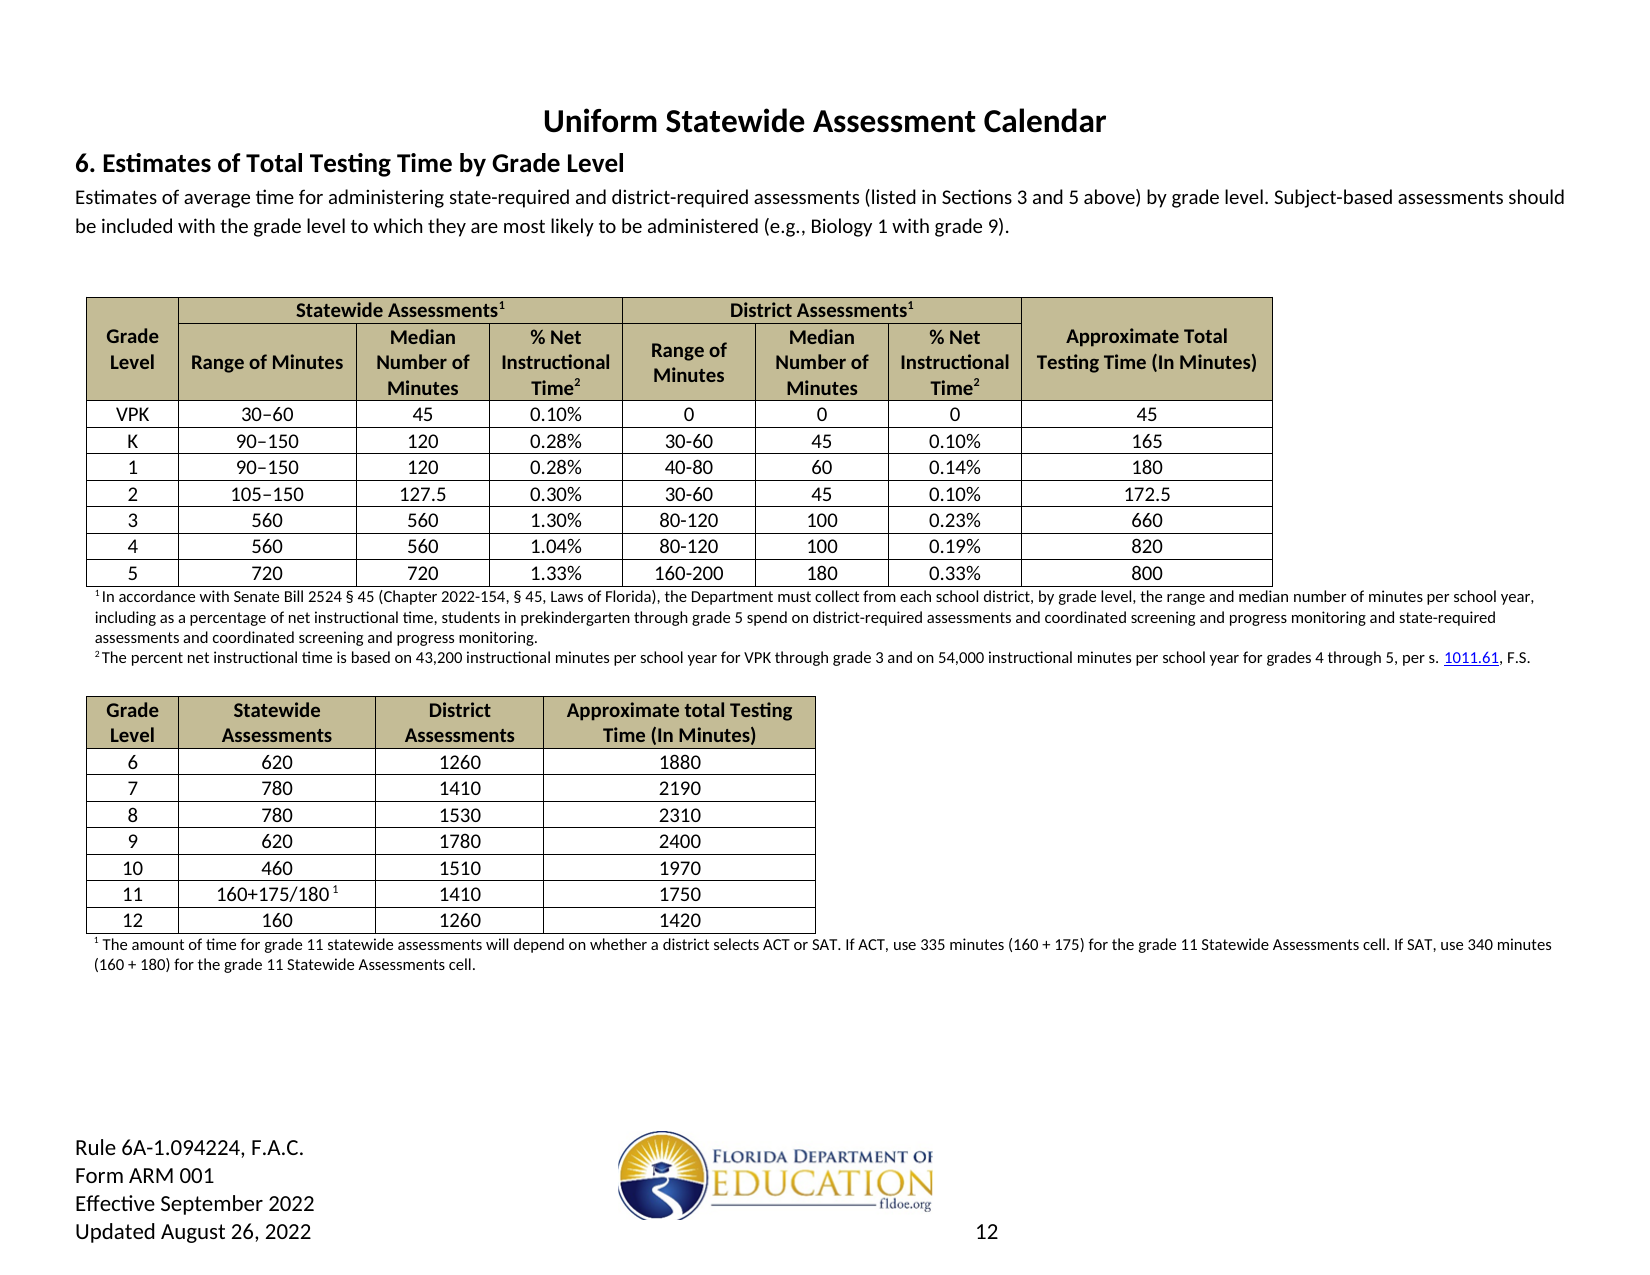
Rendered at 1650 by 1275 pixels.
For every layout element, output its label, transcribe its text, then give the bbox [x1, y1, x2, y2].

table_cell Range of Minutes [623, 324, 755, 400]
table_cell 1880 [544, 749, 815, 774]
table_cell 2190 [544, 775, 815, 801]
table_cell 4 [87, 534, 178, 559]
table_cell 120 [357, 428, 489, 453]
table_cell 100 [756, 507, 888, 533]
table_cell 172.5 [1022, 481, 1272, 506]
text 1 In accordance with Senate Bill 2524 § 45 (Chapter 2022-154, § 45, Laws of Florida), the Department must collect from each school district, by grade level, the range and median number of minutes per school year, including as a percentage of net instructional time, students in prekindergarten through grade 5 spend on district-required assessments and coordinated screening and progress monitoring and state-required assessments and coordinated screening and progress monitoring. [94, 587, 1575, 648]
table_cell 0.14% [889, 454, 1021, 480]
table_cell 3 [87, 507, 178, 533]
table_cell 1 [87, 454, 178, 480]
table_cell 2 [87, 481, 178, 506]
table_cell Median Number of Minutes [756, 324, 888, 400]
table_cell 0.33% [889, 560, 1021, 586]
table_cell 560 [179, 534, 356, 559]
text 2 The percent net instructional time is based on 43,200 instructional minutes per school year for VPK through grade 3 and on 54,000 instructional minutes per school year for grades 4 through 5, per s. 1011.61, F.S. [94, 648, 1575, 668]
table_cell 0.10% [889, 428, 1021, 453]
table_cell 720 [179, 560, 356, 586]
table_cell 30–60 [179, 401, 356, 427]
table_cell 0.23% [889, 507, 1021, 533]
table_cell 1.04% [490, 534, 622, 559]
table_cell 5 [87, 560, 178, 586]
table_cell 180 [1022, 454, 1272, 480]
table_cell 2400 [544, 828, 815, 854]
text 1 The amount of time for grade 11 statewide assessments will depend on whether a district selects ACT or SAT. If ACT, use 335 minutes (160 + 175) for the grade 11 Statewide Assessments cell. If SAT, use 340 minutes (160 + 180) for the grade 11 Statewide Assessments cell. [94, 934, 1575, 975]
table_cell 0.28% [490, 454, 622, 480]
table_cell 80-120 [623, 534, 755, 559]
table_cell 90–150 [179, 428, 356, 453]
table_cell 1.30% [490, 507, 622, 533]
table_header Approximate Total Testing Time (In Minutes) [1022, 298, 1272, 400]
table_cell 7 [87, 775, 178, 801]
table_cell 105–150 [179, 481, 356, 506]
table_cell 780 [179, 802, 375, 827]
table_cell 90–150 [179, 454, 356, 480]
table_cell 180 [756, 560, 888, 586]
table_cell 0.28% [490, 428, 622, 453]
table_cell 45 [1022, 401, 1272, 427]
table_cell 45 [357, 401, 489, 427]
table_header Statewide Assessments1 [179, 298, 622, 323]
table_cell 0.10% [889, 481, 1021, 506]
table_cell 1970 [544, 855, 815, 880]
table_cell 165 [1022, 428, 1272, 453]
table_cell 460 [179, 855, 375, 880]
table_cell K [87, 428, 178, 453]
table_cell 620 [179, 749, 375, 774]
table_cell 1410 [376, 881, 543, 907]
table_cell 8 [87, 802, 178, 827]
table_cell 1530 [376, 802, 543, 827]
table_cell 1260 [376, 749, 543, 774]
table_cell 0 [623, 401, 755, 427]
table_header Statewide Assessments [179, 697, 375, 748]
table_cell 100 [756, 534, 888, 559]
table_cell 30-60 [623, 481, 755, 506]
table_cell 620 [179, 828, 375, 854]
table_cell 0.10% [490, 401, 622, 427]
table_cell Median Number of Minutes [357, 324, 489, 400]
table_cell 120 [357, 454, 489, 480]
table_cell 160 [179, 908, 375, 933]
table_cell 6 [87, 749, 178, 774]
table_cell 820 [1022, 534, 1272, 559]
table_cell 1260 [376, 908, 543, 933]
table_cell 0 [889, 401, 1021, 427]
table_cell 160+175/180 1 [179, 881, 375, 907]
table_cell 11 [87, 881, 178, 907]
table_cell Range of Minutes [179, 324, 356, 400]
table_cell 1510 [376, 855, 543, 880]
table_cell 660 [1022, 507, 1272, 533]
table_cell 800 [1022, 560, 1272, 586]
table_cell % Net Instructional Time2 [490, 324, 622, 400]
table_cell 2310 [544, 802, 815, 827]
table_cell 1410 [376, 775, 543, 801]
table_cell 0.30% [490, 481, 622, 506]
table_cell % Net Instructional Time2 [889, 324, 1021, 400]
table_cell 80-120 [623, 507, 755, 533]
table_cell 60 [756, 454, 888, 480]
table_cell 560 [357, 507, 489, 533]
text Estimates of average time for administering state-required and district-required assessments (listed in Sections 3 and 5 above) by grade level. Subject-based assessments should be included with the grade level to which they are most likely to be administered (e.g., Biology 1 with grade 9). [75, 184, 1575, 239]
table_cell 1780 [376, 828, 543, 854]
table_cell 45 [756, 428, 888, 453]
table_cell 127.5 [357, 481, 489, 506]
table_header District Assessments [376, 697, 543, 748]
table_cell 1.33% [490, 560, 622, 586]
table_cell 780 [179, 775, 375, 801]
table_cell 12 [87, 908, 178, 933]
table_cell 10 [87, 855, 178, 880]
table_header Grade Level [87, 298, 178, 400]
table_cell 45 [756, 481, 888, 506]
table_cell 560 [179, 507, 356, 533]
table_cell 720 [357, 560, 489, 586]
subtitle 6. Estimates of Total Testing Time by Grade Level [75, 146, 1575, 179]
table_cell 560 [357, 534, 489, 559]
table_header Approximate total Testing Time (In Minutes) [544, 697, 815, 748]
table_cell 40-80 [623, 454, 755, 480]
table_header District Assessments1 [623, 298, 1021, 323]
picture [616, 1131, 932, 1219]
table_cell 30-60 [623, 428, 755, 453]
table_cell 0.19% [889, 534, 1021, 559]
table_cell 0 [756, 401, 888, 427]
table_cell VPK [87, 401, 178, 427]
table_header Grade Level [87, 697, 178, 748]
table_cell 9 [87, 828, 178, 854]
table_cell 1750 [544, 881, 815, 907]
table_cell 160-200 [623, 560, 755, 586]
table_cell 1420 [544, 908, 815, 933]
